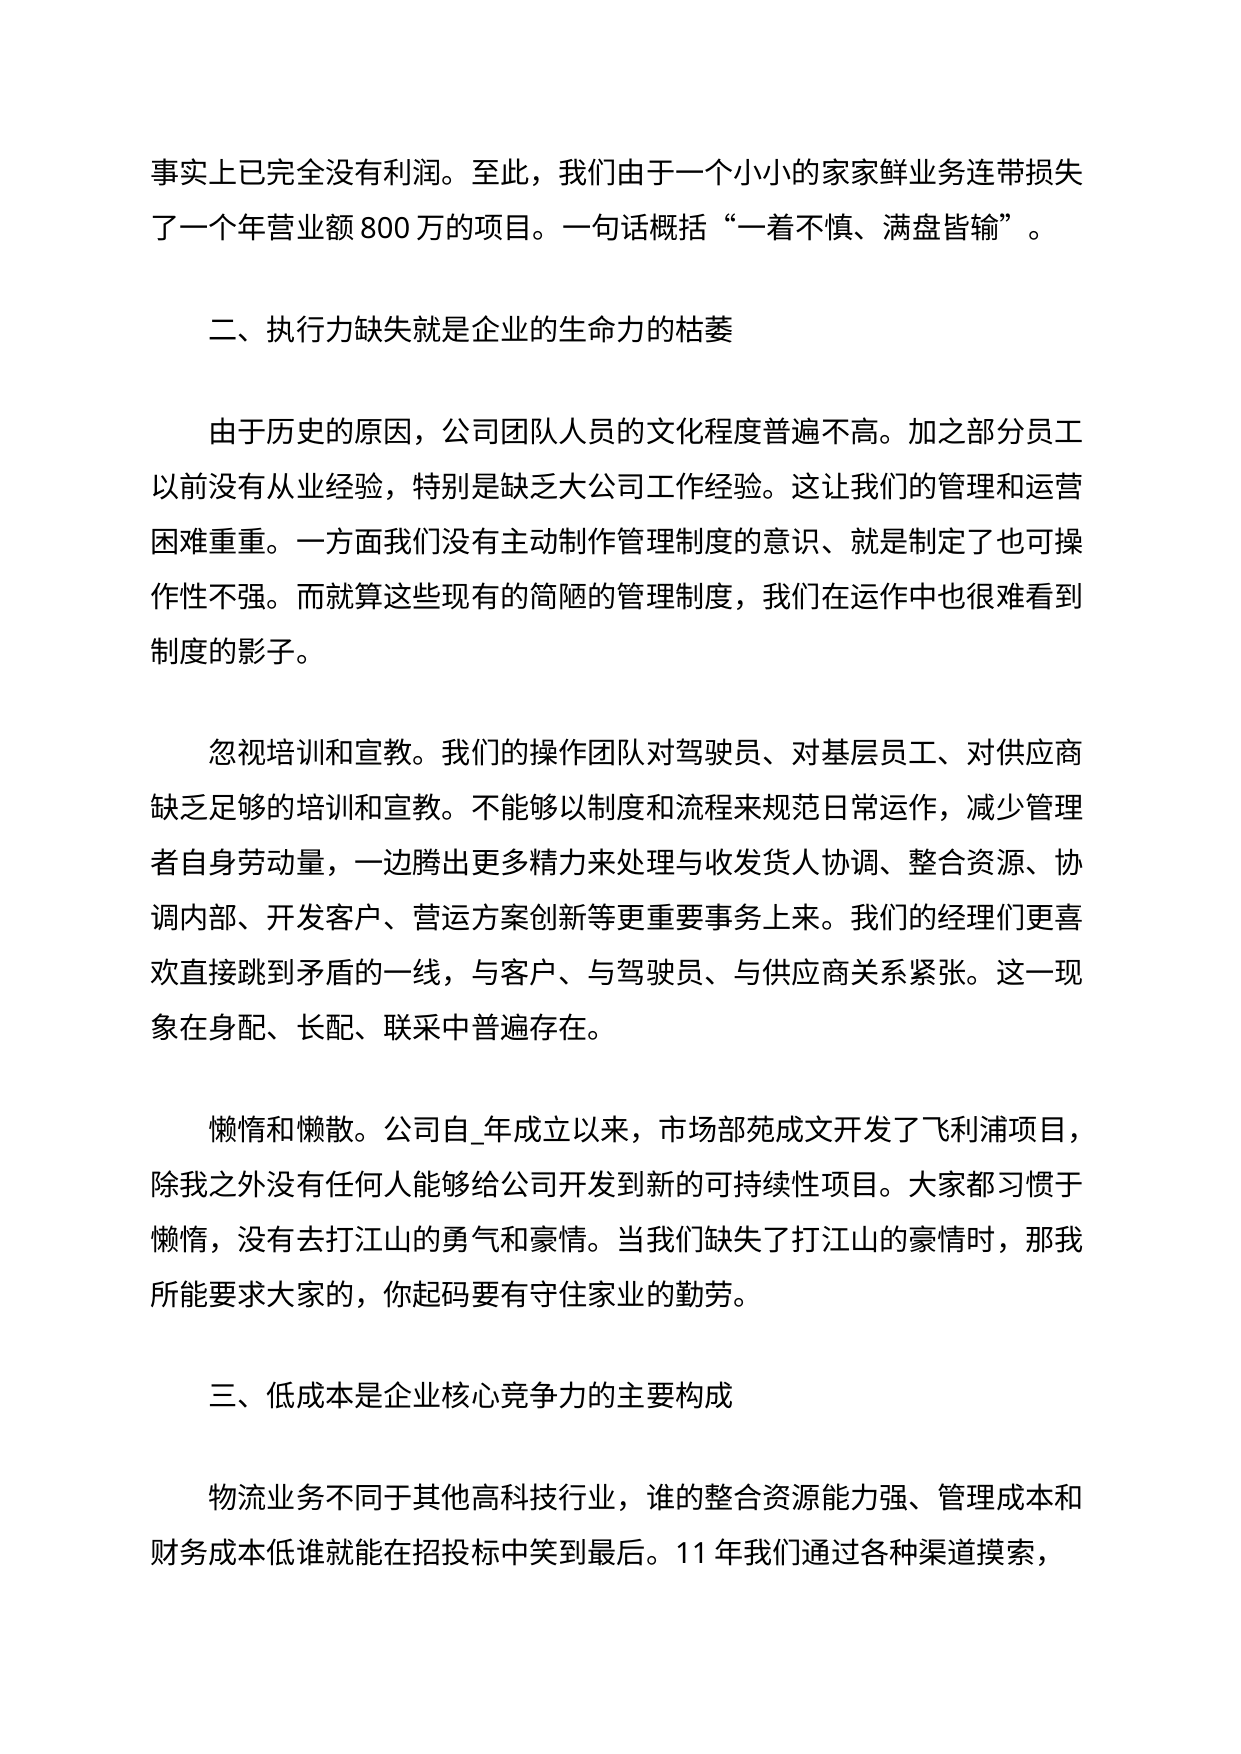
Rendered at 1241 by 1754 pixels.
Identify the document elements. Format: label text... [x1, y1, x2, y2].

text 三、低成本是企业核心竞争力的主要构成 [150, 1373, 1090, 1415]
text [150, 150, 1090, 247]
text 由于历史的原因，公司团队人员的文化程度普遍不高。加之部分员工以前没有从业经验，特别是缺乏大公司工作经验。这让我们的管理和运营困难重重。一方面我们没有主动制作管理制度的意识、就是制定了也可操作性不强。而就算这些现有的简陋的管理制度，我们在运作中也很难看到制度的影子。 [150, 409, 1090, 671]
text 二、执行力缺失就是企业的生命力的枯萎 [150, 307, 1090, 349]
text 懒惰和懒散。公司自_年成立以来，市场部苑成文开发了飞利浦项目，除我之外没有任何人能够给公司开发到新的可持续性项目。大家都习惯于懒惰，没有去打江山的勇气和豪情。当我们缺失了打江山的豪情时，那我所能要求大家的，你起码要有守住家业的勤劳。 [150, 1106, 1090, 1313]
text 忽视培训和宣教。我们的操作团队对驾驶员、对基层员工、对供应商缺乏足够的培训和宣教。不能够以制度和流程来规范日常运作，减少管理者自身劳动量，一边腾出更多精力来处理与收发货人协调、整合资源、协调内部、开发客户、营运方案创新等更重要事务上来。我们的经理们更喜欢直接跳到矛盾的一线，与客户、与驾驶员、与供应商关系紧张。这一现象在身配、长配、联采中普遍存在。 [150, 730, 1090, 1047]
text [150, 1474, 1090, 1572]
